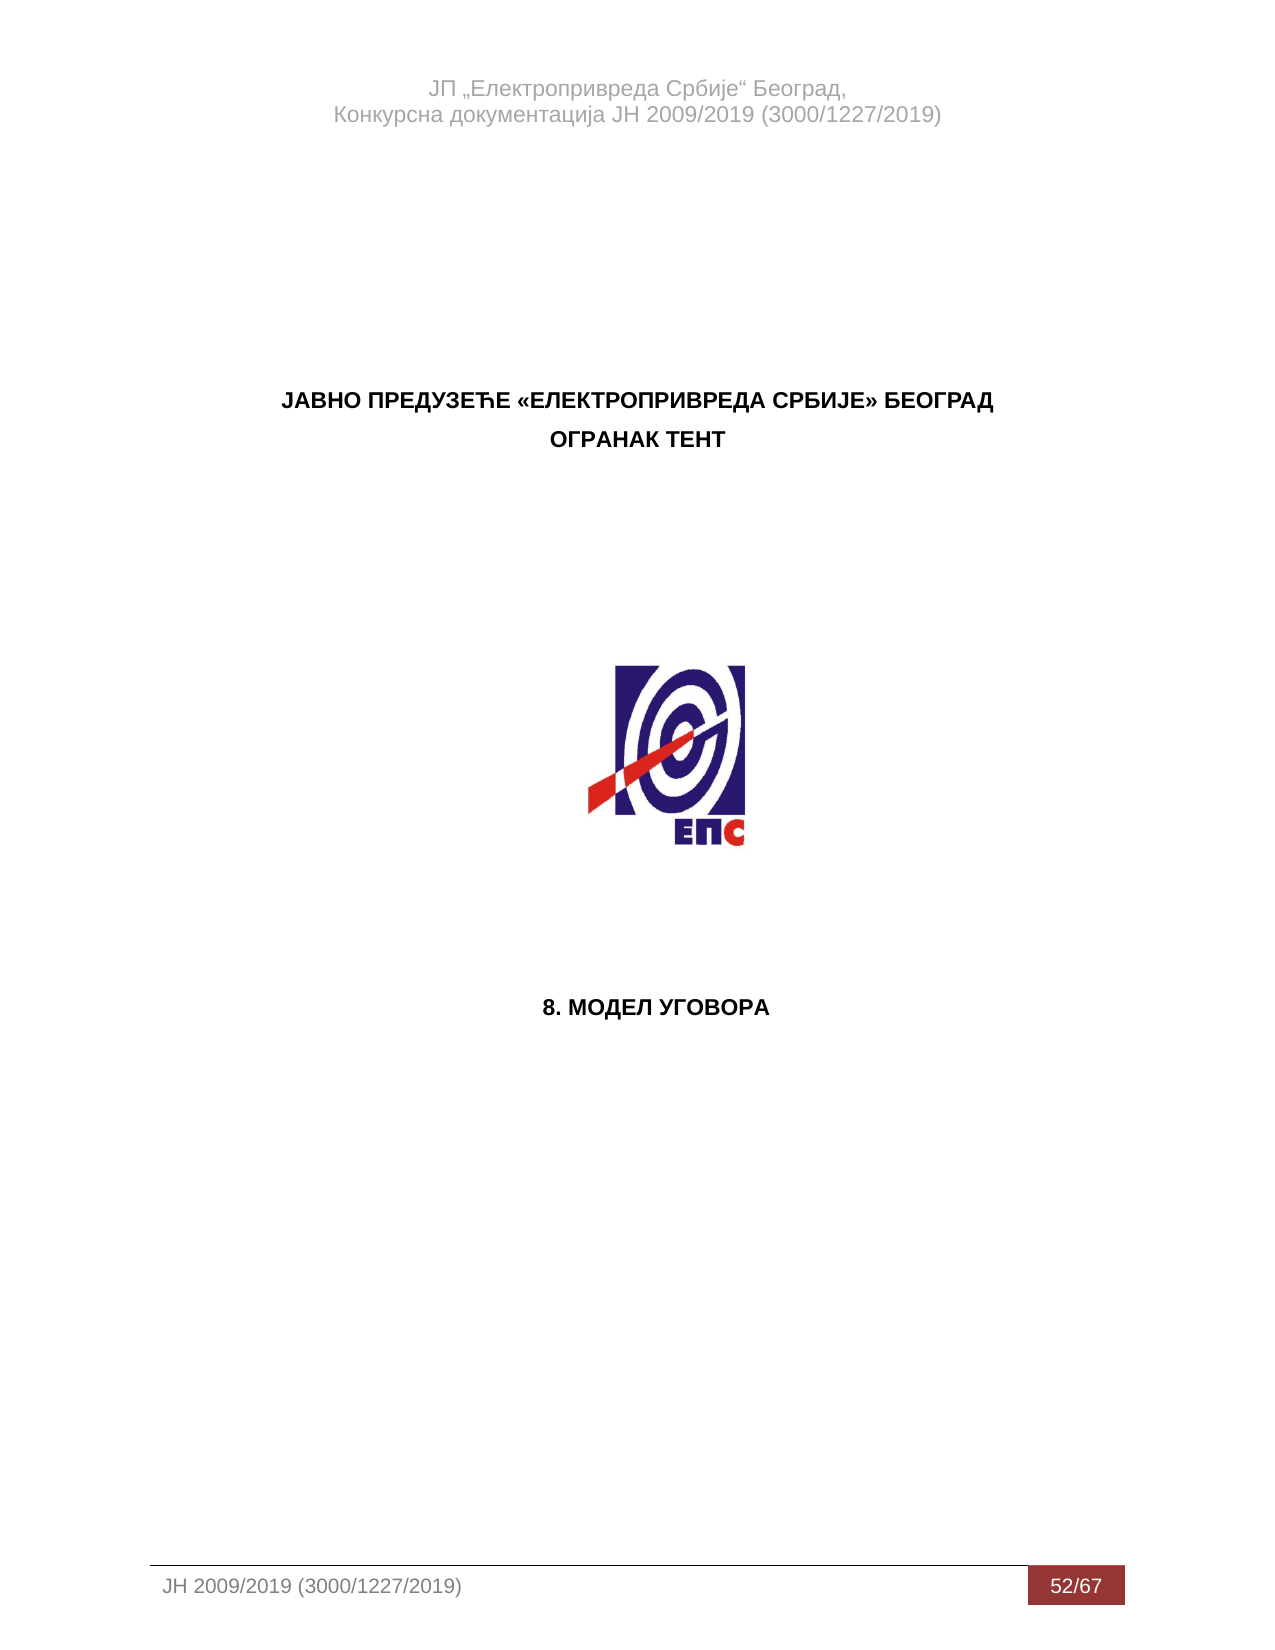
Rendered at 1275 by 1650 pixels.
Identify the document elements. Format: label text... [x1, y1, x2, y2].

text ОГРАНАК ТЕНТ [150, 426, 1125, 452]
picture [568, 654, 766, 864]
text 8. МОДЕЛ УГОВОРА [187, 994, 1125, 1021]
text ЈАВНО ПРЕДУЗЕЋЕ «ЕЛЕКТРОПРИВРЕДА СРБИЈЕ» БЕОГРАД [150, 387, 1125, 413]
